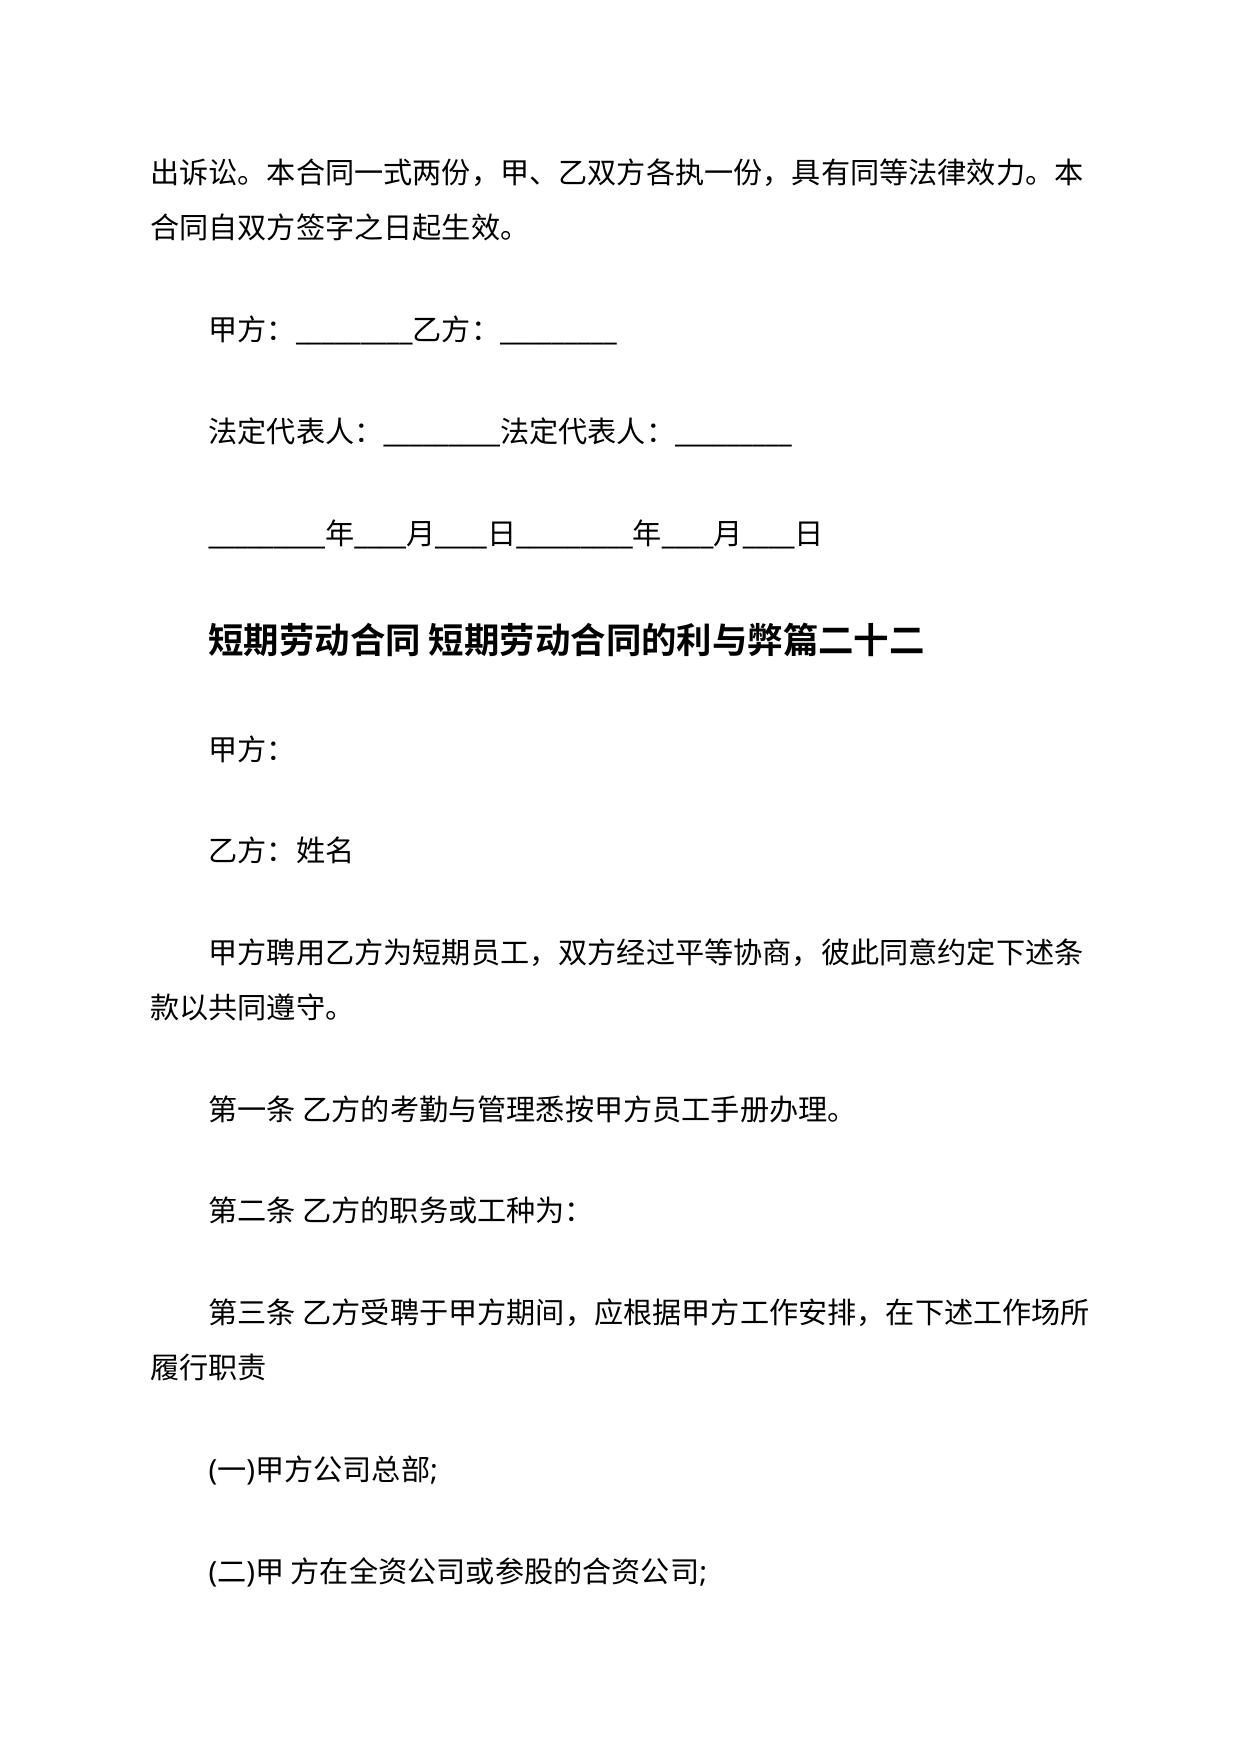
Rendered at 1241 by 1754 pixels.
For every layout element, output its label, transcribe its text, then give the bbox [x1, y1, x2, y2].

text 法定代表人：_________法定代表人：_________ [150, 409, 1090, 451]
text (二)甲 方在全资公司或参股的合资公司; [150, 1548, 1090, 1591]
text (一)甲方公司总部; [150, 1446, 1090, 1489]
text 第三条 乙方受聘于甲方期间，应根据甲方工作安排，在下述工作场所履行职责 [150, 1290, 1090, 1387]
text 甲方：_________乙方：_________ [150, 307, 1090, 349]
text 第二条 乙方的职务或工种为： [150, 1188, 1090, 1230]
text 第一条 乙方的考勤与管理悉按甲方员工手册办理。 [150, 1086, 1090, 1128]
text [150, 150, 1090, 247]
text 甲方聘用乙方为短期员工，双方经过平等协商，彼此同意约定下述条款以共同遵守。 [150, 929, 1090, 1027]
text 短期劳动合同 短期劳动合同的利与弊篇二十二 [150, 613, 1090, 664]
text 乙方：姓名 [150, 828, 1090, 870]
text _________年____月____日_________年____月____日 [150, 511, 1090, 553]
text 甲方： [150, 726, 1090, 768]
